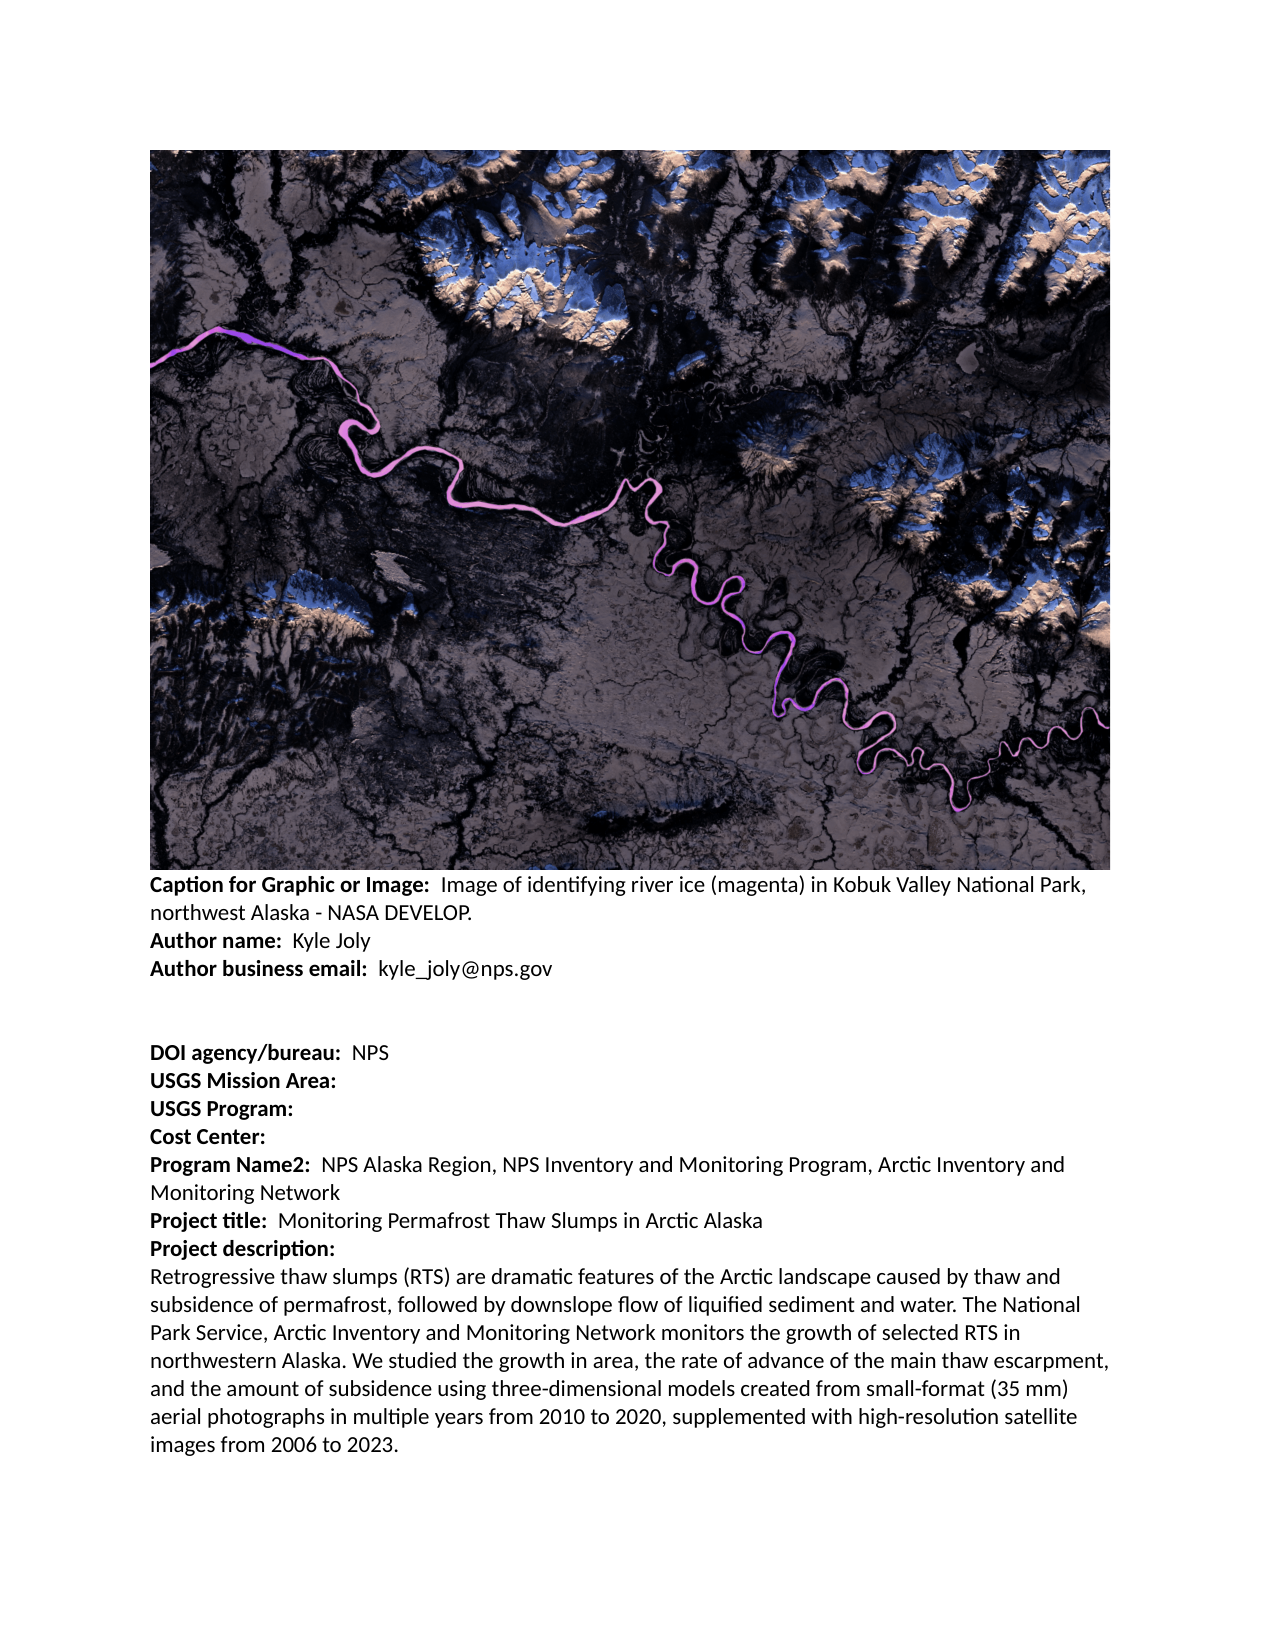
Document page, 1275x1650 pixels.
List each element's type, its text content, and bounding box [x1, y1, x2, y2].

text Project description: [150, 1234, 1125, 1262]
text Retrogressive thaw slumps (RTS) are dramatic features of the Arctic landscape caused by thaw and subsidence of permafrost, followed by downslope flow of liquified sediment and water. The National Park Service, Arctic Inventory and Monitoring Network monitors the growth of selected RTS in northwestern Alaska. We studied the growth in area, the rate of advance of the main thaw escarpment, and the amount of subsidence using three-dimensional models created from small-format (35 mm) aerial photographs in multiple years from 2010 to 2020, supplemented with high-resolution satellite images from 2006 to 2023. [150, 1262, 1125, 1458]
text Author name: Kyle Joly [150, 926, 1125, 954]
text Caption for Graphic or Image: Image of identifying river ice (magenta) in Kobuk Valley National Park, northwest Alaska - NASA DEVELOP. [150, 870, 1125, 926]
text USGS Mission Area: [150, 1066, 1125, 1094]
text Program Name2: NPS Alaska Region, NPS Inventory and Monitoring Program, Arctic Inventory and Monitoring Network [150, 1150, 1125, 1206]
text Author business email: kyle_joly@nps.gov [150, 954, 1125, 982]
text DOI agency/bureau: NPS [150, 1038, 1125, 1066]
picture [150, 150, 1110, 870]
text Project title: Monitoring Permafrost Thaw Slumps in Arctic Alaska [150, 1206, 1125, 1234]
text USGS Program: [150, 1094, 1125, 1122]
text Cost Center: [150, 1122, 1125, 1150]
